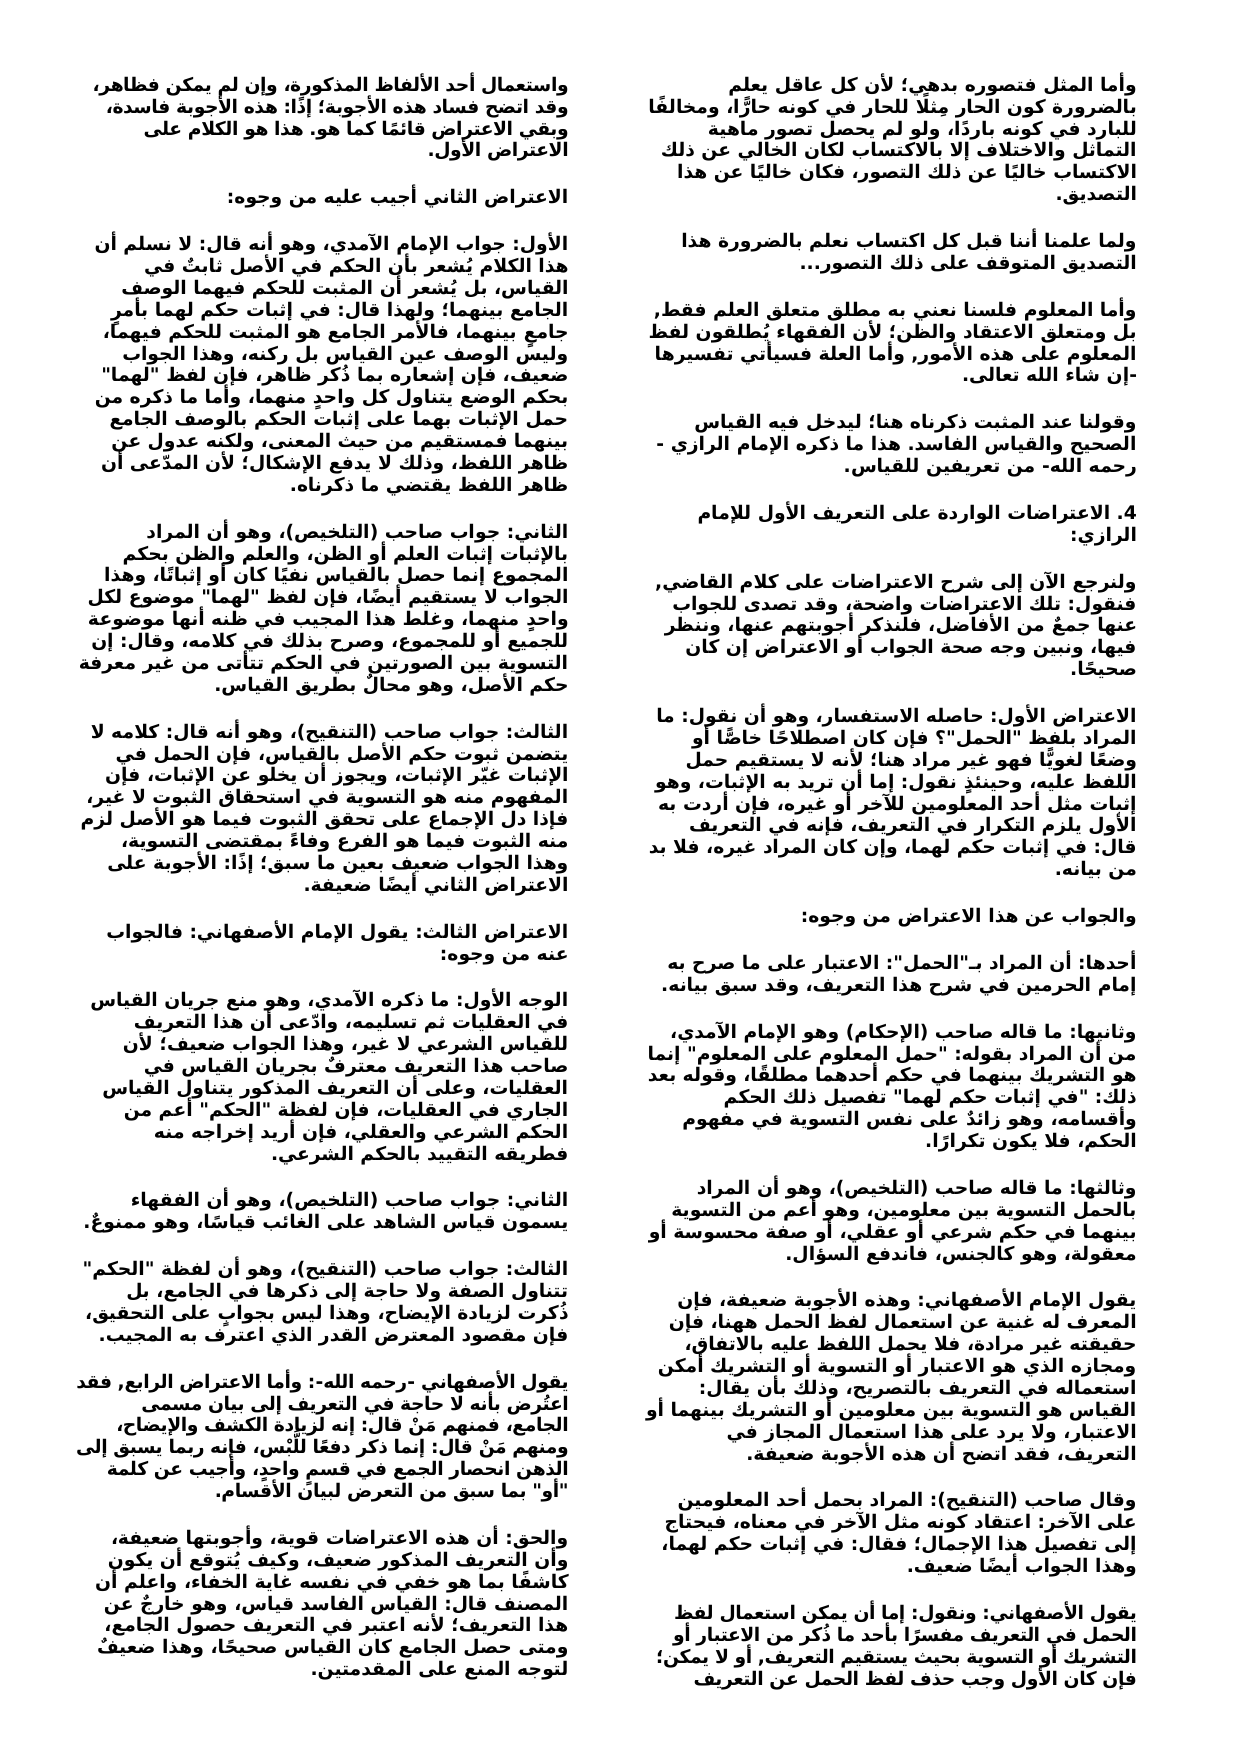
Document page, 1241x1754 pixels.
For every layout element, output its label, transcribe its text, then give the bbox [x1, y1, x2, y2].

text يقول الأصفهاني -رحمه الله-: وأما الاعتراض الرابع, فقد اعتُرض بأنه لا حاجة في التعريف إلى بيان مسمى الجامع، فمنهم مَنْ قال: إنه لزيادة الكشف والإيضاح، ومنهم مَنْ قال: إنما ذكر دفعًا للَّبْس، فإنه ربما يسبق إلى الذهن انحصار الجمع في قسمٍ واحدٍ، وأجيب عن كلمة "أو" بما سبق من التعرض لبيان الأقسام. [74, 1371, 568, 1502]
text الثاني: جواب صاحب (التلخيص)، وهو أن الفقهاء يسمون قياس الشاهد على الغائب قياسًا، وهو ممنوعٌ. [74, 1189, 568, 1233]
text والحق: أن هذه الاعتراضات قوية، وأجوبتها ضعيفة، وأن التعريف المذكور ضعيف، وكيف يُتوقع أن يكون كاشفًا بما هو خفي في نفسه غاية الخفاء، واعلم أن المصنف قال: القياس الفاسد قياس، وهو خارجٌ عن هذا التعريف؛ لأنه اعتبر في التعريف حصول الجامع، ومتى حصل الجامع كان القياس صحيحًا، وهذا ضعيفٌ لتوجه المنع على المقدمتين. [74, 1527, 568, 1680]
text الاعتراض الثالث: يقول الإمام الأصفهاني: فالجواب عنه من وجوه: [74, 921, 568, 964]
text ولما علمنا أننا قبل كل اكتساب نعلم بالضرورة هذا التصديق المتوقف على ذلك التصور... [642, 230, 1137, 274]
text يقول الأصفهاني: ونقول: إما أن يمكن استعمال لفظ الحمل في التعريف مفسرًا بأحد ما ذُكر من الاعتبار أو التشريك أو التسوية بحيث يستقيم التعريف, أو لا يمكن؛ فإن كان الأول وجب حذف لفظ الحمل عن التعريف واستعمال أحد الألفاظ المذكورة، وإن لم يمكن فظاهر، وقد اتضح فساد هذه الأجوبة؛ إذًا: هذه الأجوبة فاسدة، وبقي الاعتراض قائمًا كما هو. هذا هو الكلام على الاعتراض الأول. [642, 1602, 1137, 1689]
text 4. الاعتراضات الواردة على التعريف الأول للإمام الرازي: [642, 502, 1137, 546]
text والجواب عن هذا الاعتراض من وجوه: [642, 905, 1137, 927]
text وثانيها: ما قاله صاحب (الإحكام) وهو الإمام الآمدي، من أن المراد بقوله: "حمل المعلوم على المعلوم" إنما هو التشريك بينهما في حكم أحدهما مطلقًا، وقوله بعد ذلك: "في إثبات حكم لهما" تفصيل ذلك الحكم وأقسامه، وهو زائدٌ على نفس التسوية في مفهوم الحكم، فلا يكون تكرارًا. [642, 1021, 1137, 1152]
text الثالث: جواب صاحب (التنقيح)، وهو أنه قال: كلامه لا يتضمن ثبوت حكم الأصل بالقياس، فإن الحمل في الإثبات غيّر الإثبات، ويجوز أن يخلو عن الإثبات، فإن المفهوم منه هو التسوية في استحقاق الثبوت لا غير، فإذا دل الإجماع على تحقق الثبوت فيما هو الأصل لزم منه الثبوت فيما هو الفرع وفاءً بمقتضى التسوية، وهذا الجواب ضعيف بعين ما سبق؛ إذًا: الأجوبة على الاعتراض الثاني أيضًا ضعيفة. [74, 721, 568, 896]
text الاعتراض الثاني أجيب عليه من وجوه: [74, 186, 568, 208]
text وقولنا عند المثبت ذكرناه هنا؛ ليدخل فيه القياس الصحيح والقياس الفاسد. هذا ما ذكره الإمام الرازي -رحمه الله- من تعريفين للقياس. [642, 411, 1137, 477]
text يقول الأصفهاني: ونقول: إما أن يمكن استعمال لفظ الحمل في التعريف مفسرًا بأحد ما ذُكر من الاعتبار أو التشريك أو التسوية بحيث يستقيم التعريف, أو لا يمكن؛ فإن كان الأول وجب حذف لفظ الحمل عن التعريف واستعمال أحد الألفاظ المذكورة، وإن لم يمكن فظاهر، وقد اتضح فساد هذه الأجوبة؛ إذًا: هذه الأجوبة فاسدة، وبقي الاعتراض قائمًا كما هو. هذا هو الكلام على الاعتراض الأول. [74, 74, 568, 161]
text ولنرجع الآن إلى شرح الاعتراضات على كلام القاضي, فنقول: تلك الاعتراضات واضحة، وقد تصدى للجواب عنها جمعٌ من الأفاضل، فلنذكر أجوبتهم عنها، وننظر فيها، ونبين وجه صحة الجواب أو الاعتراض إن كان صحيحًا. [642, 571, 1137, 680]
text أحدها: أن المراد بـ"الحمل": الاعتبار على ما صرح به إمام الحرمين في شرح هذا التعريف، وقد سبق بيانه. [642, 952, 1137, 996]
text يقول الإمام الأصفهاني: وهذه الأجوبة ضعيفة، فإن المعرف له غنية عن استعمال لفظ الحمل ههنا، فإن حقيقته غير مرادة، فلا يحمل اللفظ عليه بالاتفاق، ومجازه الذي هو الاعتبار أو التسوية أو التشريك أمكن استعماله في التعريف بالتصريح، وذلك بأن يقال: القياس هو التسوية بين معلومين أو التشريك بينهما أو الاعتبار، ولا يرد على هذا استعمال المجاز في التعريف، فقد اتضح أن هذه الأجوبة ضعيفة. [642, 1289, 1137, 1464]
text وثالثها: ما قاله صاحب (التلخيص)، وهو أن المراد بالحمل التسوية بين معلومين، وهو أعم من التسوية بينهما في حكم شرعي أو عقلي، أو صفة محسوسة أو معقولة، وهو كالجنس، فاندفع السؤال. [642, 1177, 1137, 1264]
text وأما المثل فتصوره بدهي؛ لأن كل عاقل يعلم بالضرورة كون الحار مِثلًا للحار في كونه حارًّا، ومخالفًا للبارد في كونه باردًا، ولو لم يحصل تصور ماهية التماثل والاختلاف إلا بالاكتساب لكان الخالي عن ذلك الاكتساب خاليًا عن ذلك التصور، فكان خاليًا عن هذا التصديق. [642, 74, 1137, 205]
text الثالث: جواب صاحب (التنقيح)، وهو أن لفظة "الحكم" تتناول الصفة ولا حاجة إلى ذكرها في الجامع، بل ذُكرت لزيادة الإيضاح، وهذا ليس بجوابٍ على التحقيق، فإن مقصود المعترض القدر الذي اعترف به المجيب. [74, 1258, 568, 1346]
text الأول: جواب الإمام الآمدي، وهو أنه قال: لا نسلم أن هذا الكلام يُشعر بأن الحكم في الأصل ثابتٌ في القياس، بل يُشعر أن المثبت للحكم فيهما الوصف الجامع بينهما؛ ولهذا قال: في إثبات حكم لهما بأمرٍ جامعٍ بينهما، فالأمر الجامع هو المثبت للحكم فيهما، وليس الوصف عين القياس بل ركنه، وهذا الجواب ضعيف، فإن إشعاره بما ذُكر ظاهر، فإن لفظ "لهما" بحكم الوضع يتناول كل واحدٍ منهما، وأما ما ذكره من حمل الإثبات بهما على إثبات الحكم بالوصف الجامع بينهما فمستقيم من حيث المعنى، ولكنه عدول عن ظاهر اللفظ، وذلك لا يدفع الإشكال؛ لأن المدّعى أن ظاهر اللفظ يقتضي ما ذكرناه. [74, 233, 568, 496]
text الوجه الأول: ما ذكره الآمدي، وهو منع جريان القياس في العقليات ثم تسليمه، وادّعى أن هذا التعريف للقياس الشرعي لا غير، وهذا الجواب ضعيف؛ لأن صاحب هذا التعريف معترفٌ بجريان القياس في العقليات، وعلى أن التعريف المذكور يتناول القياس الجاري في العقليات، فإن لفظة "الحكم" أعم من الحكم الشرعي والعقلي، فإن أريد إخراجه منه فطريقه التقييد بالحكم الشرعي. [74, 989, 568, 1164]
text وأما المعلوم فلسنا نعني به مطلق متعلق العلم فقط, بل ومتعلق الاعتقاد والظن؛ لأن الفقهاء يُطلقون لفظ المعلوم على هذه الأمور, وأما العلة فسيأتي تفسيرها -إن شاء الله تعالى. [642, 299, 1137, 386]
text الثاني: جواب صاحب (التلخيص)، وهو أن المراد بالإثبات إثبات العلم أو الظن، والعلم والظن بحكم المجموع إنما حصل بالقياس نفيًا كان أو إثباتًا، وهذا الجواب لا يستقيم أيضًا، فإن لفظ "لهما" موضوع لكل واحدٍ منهما، وغلط هذا المجيب في ظنه أنها موضوعة للجميع أو للمجموع، وصرح بذلك في كلامه، وقال: إن التسوية بين الصورتين في الحكم تتأتى من غير معرفة حكم الأصل، وهو محالٌ بطريق القياس. [74, 521, 568, 696]
text الاعتراض الأول: حاصله الاستفسار، وهو أن نقول: ما المراد بلفظ "الحمل"؟ فإن كان اصطلاحًا خاصًّا أو وضعًا لغويًّا فهو غير مراد هنا؛ لأنه لا يستقيم حمل اللفظ عليه، وحينئذٍ نقول: إما أن تريد به الإثبات، وهو إثبات مثل أحد المعلومين للآخر أو غيره، فإن أردت به الأول يلزم التكرار في التعريف، فإنه في التعريف قال: في إثبات حكم لهما، وإن كان المراد غيره، فلا بد من بيانه. [642, 705, 1137, 880]
text وقال صاحب (التنقيح): المراد بحمل أحد المعلومين على الآخر: اعتقاد كونه مثل الآخر في معناه، فيحتاج إلى تفصيل هذا الإجمال؛ فقال: في إثبات حكم لهما، وهذا الجواب أيضًا ضعيف. [642, 1489, 1137, 1577]
